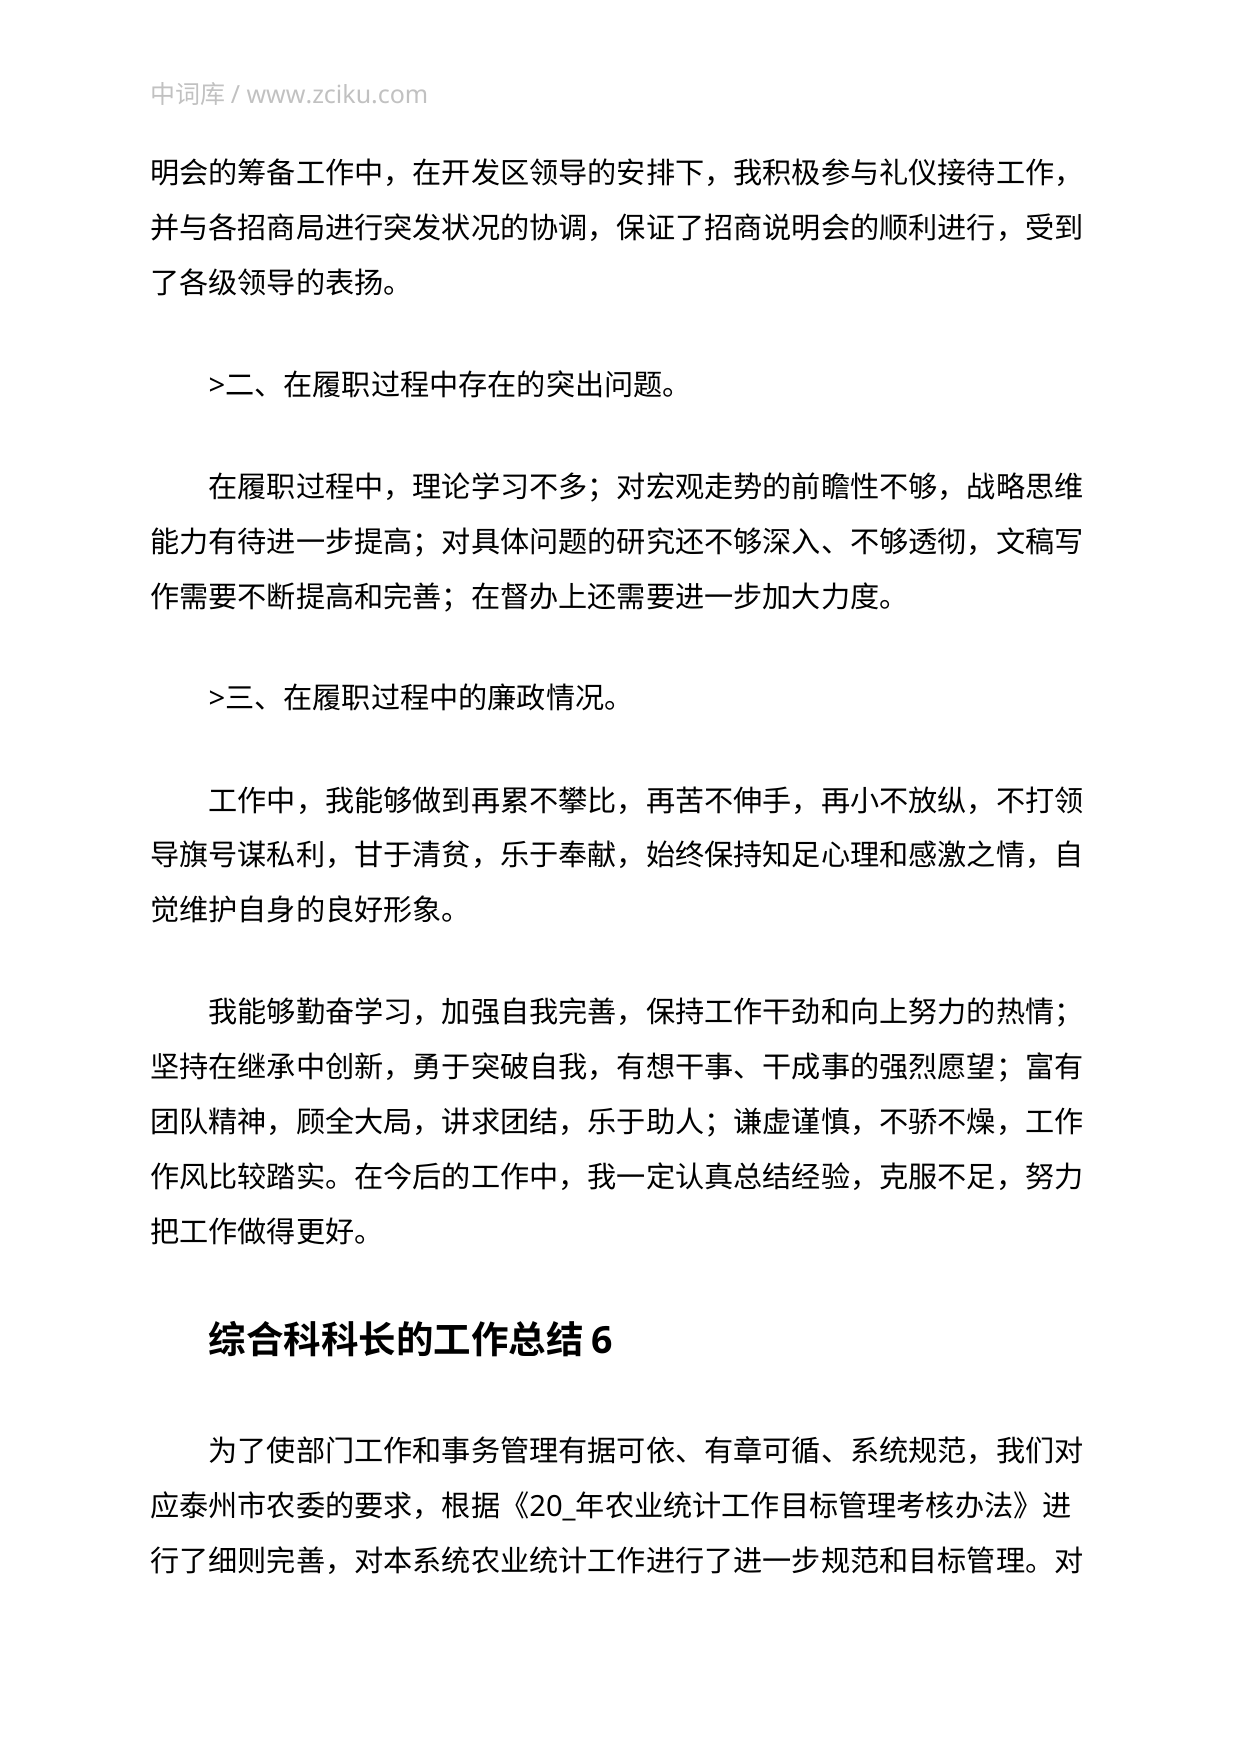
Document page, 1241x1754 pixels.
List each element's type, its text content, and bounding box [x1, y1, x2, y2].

text >三、在履职过程中的廉政情况。 [150, 675, 1090, 717]
text >二、在履职过程中存在的突出问题。 [150, 362, 1090, 404]
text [150, 150, 1090, 302]
text 在履职过程中，理论学习不多；对宏观走势的前瞻性不够，战略思维能力有待进一步提高；对具体问题的研究还不够深入、不够透彻，文稿写作需要不断提高和完善；在督办上还需要进一步加大力度。 [150, 463, 1090, 616]
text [150, 1428, 1090, 1580]
text 我能够勤奋学习，加强自我完善，保持工作干劲和向上努力的热情；坚持在继承中创新，勇于突破自我，有想干事、干成事的强烈愿望；富有团队精神，顾全大局，讲求团结，乐于助人；谦虚谨慎，不骄不燥，工作作风比较踏实。在今后的工作中，我一定认真总结经验，克服不足，努力把工作做得更好。 [150, 989, 1090, 1251]
text 工作中，我能够做到再累不攀比，再苦不伸手，再小不放纵，不打领导旗号谋私利，甘于清贫，乐于奉献，始终保持知足心理和感激之情，自觉维护自身的良好形象。 [150, 777, 1090, 929]
text 综合科科长的工作总结6 [150, 1310, 1090, 1364]
